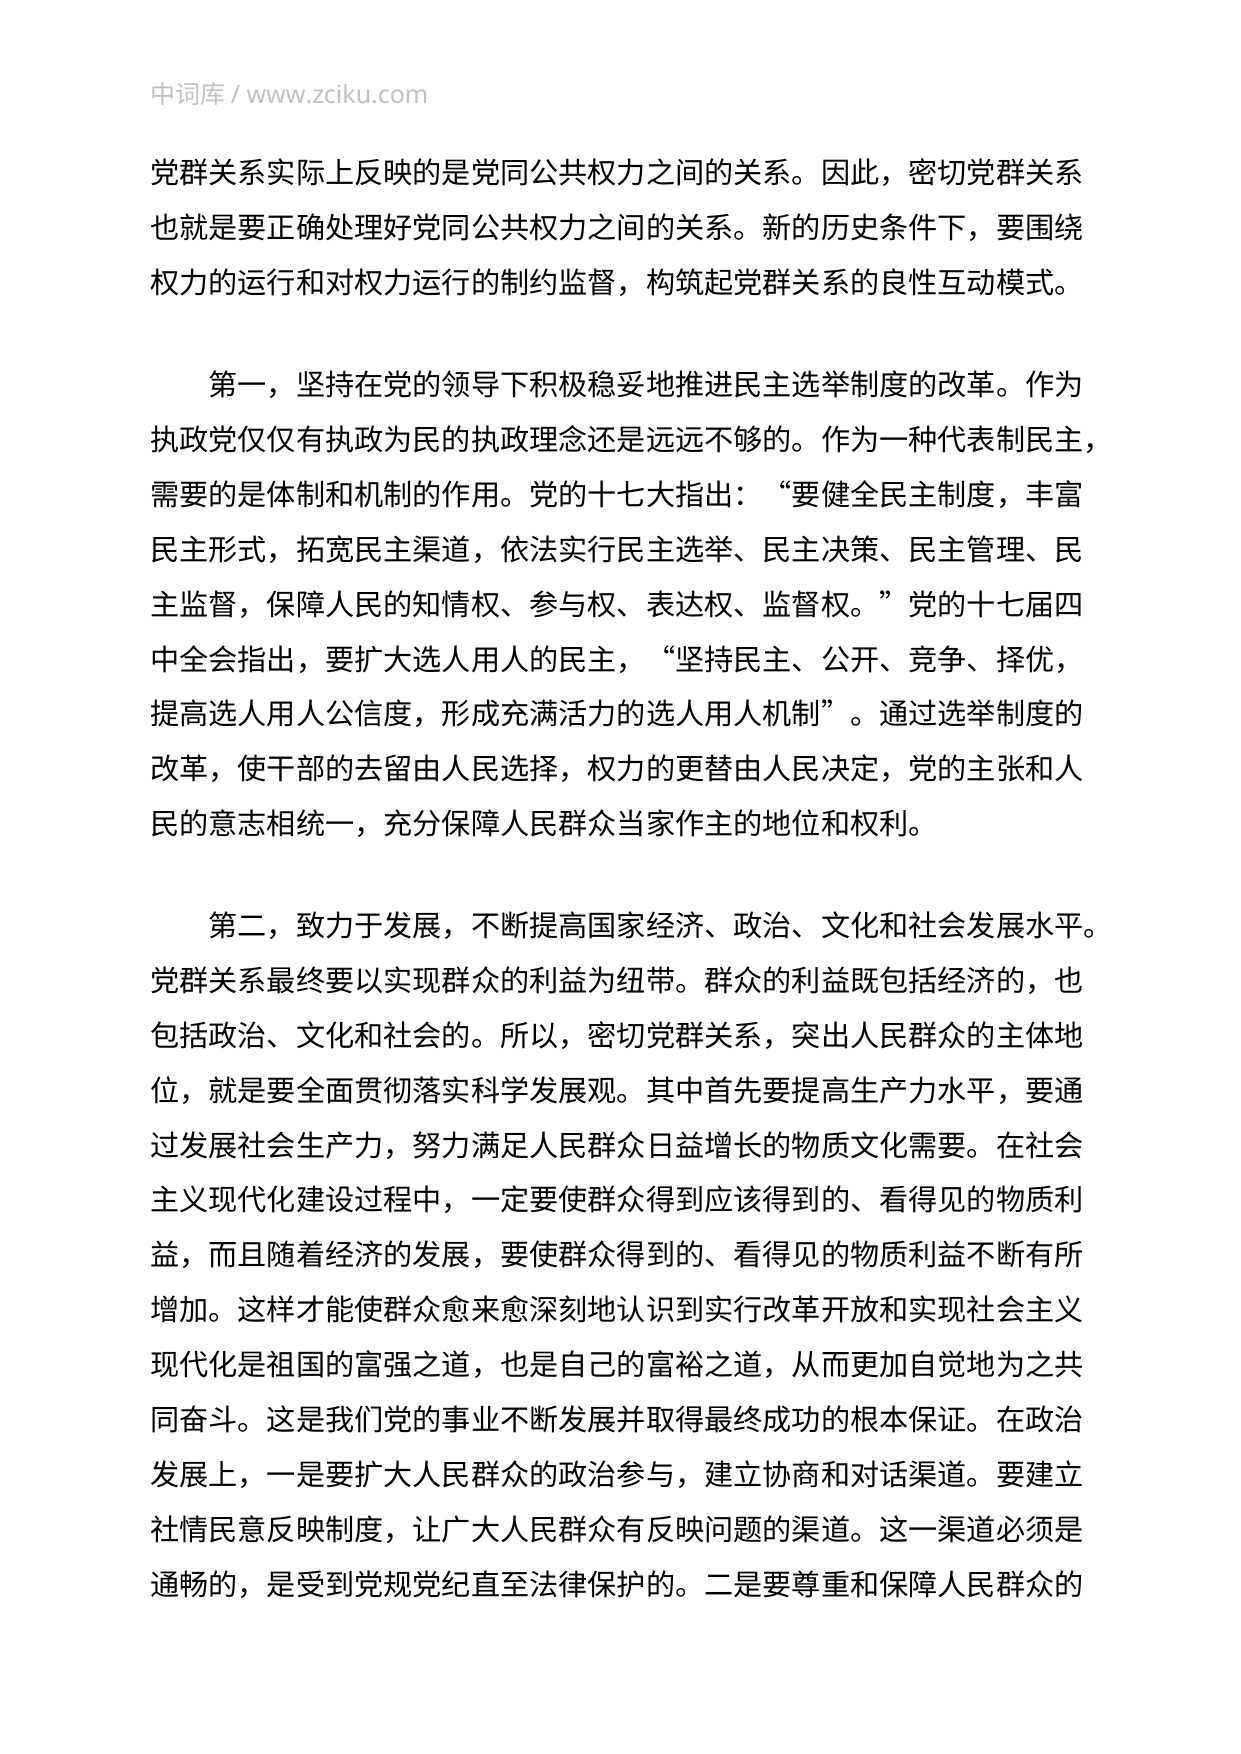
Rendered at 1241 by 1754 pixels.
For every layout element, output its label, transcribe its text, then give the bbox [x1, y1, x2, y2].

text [150, 150, 1090, 302]
text 第一，坚持在党的领导下积极稳妥地推进民主选举制度的改革。作为执政党仅仅有执政为民的执政理念还是远远不够的。作为一种代表制民主，需要的是体制和机制的作用。党的十七大指出：“要健全民主制度，丰富民主形式，拓宽民主渠道，依法实行民主选举、民主决策、民主管理、民主监督，保障人民的知情权、参与权、表达权、监督权。”党的十七届四中全会指出，要扩大选人用人的民主，“坚持民主、公开、竞争、择优，提高选人用人公信度，形成充满活力的选人用人机制”。通过选举制度的改革，使干部的去留由人民选择，权力的更替由人民决定，党的主张和人民的意志相统一，充分保障人民群众当家作主的地位和权利。 [150, 362, 1090, 843]
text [150, 902, 1090, 1603]
